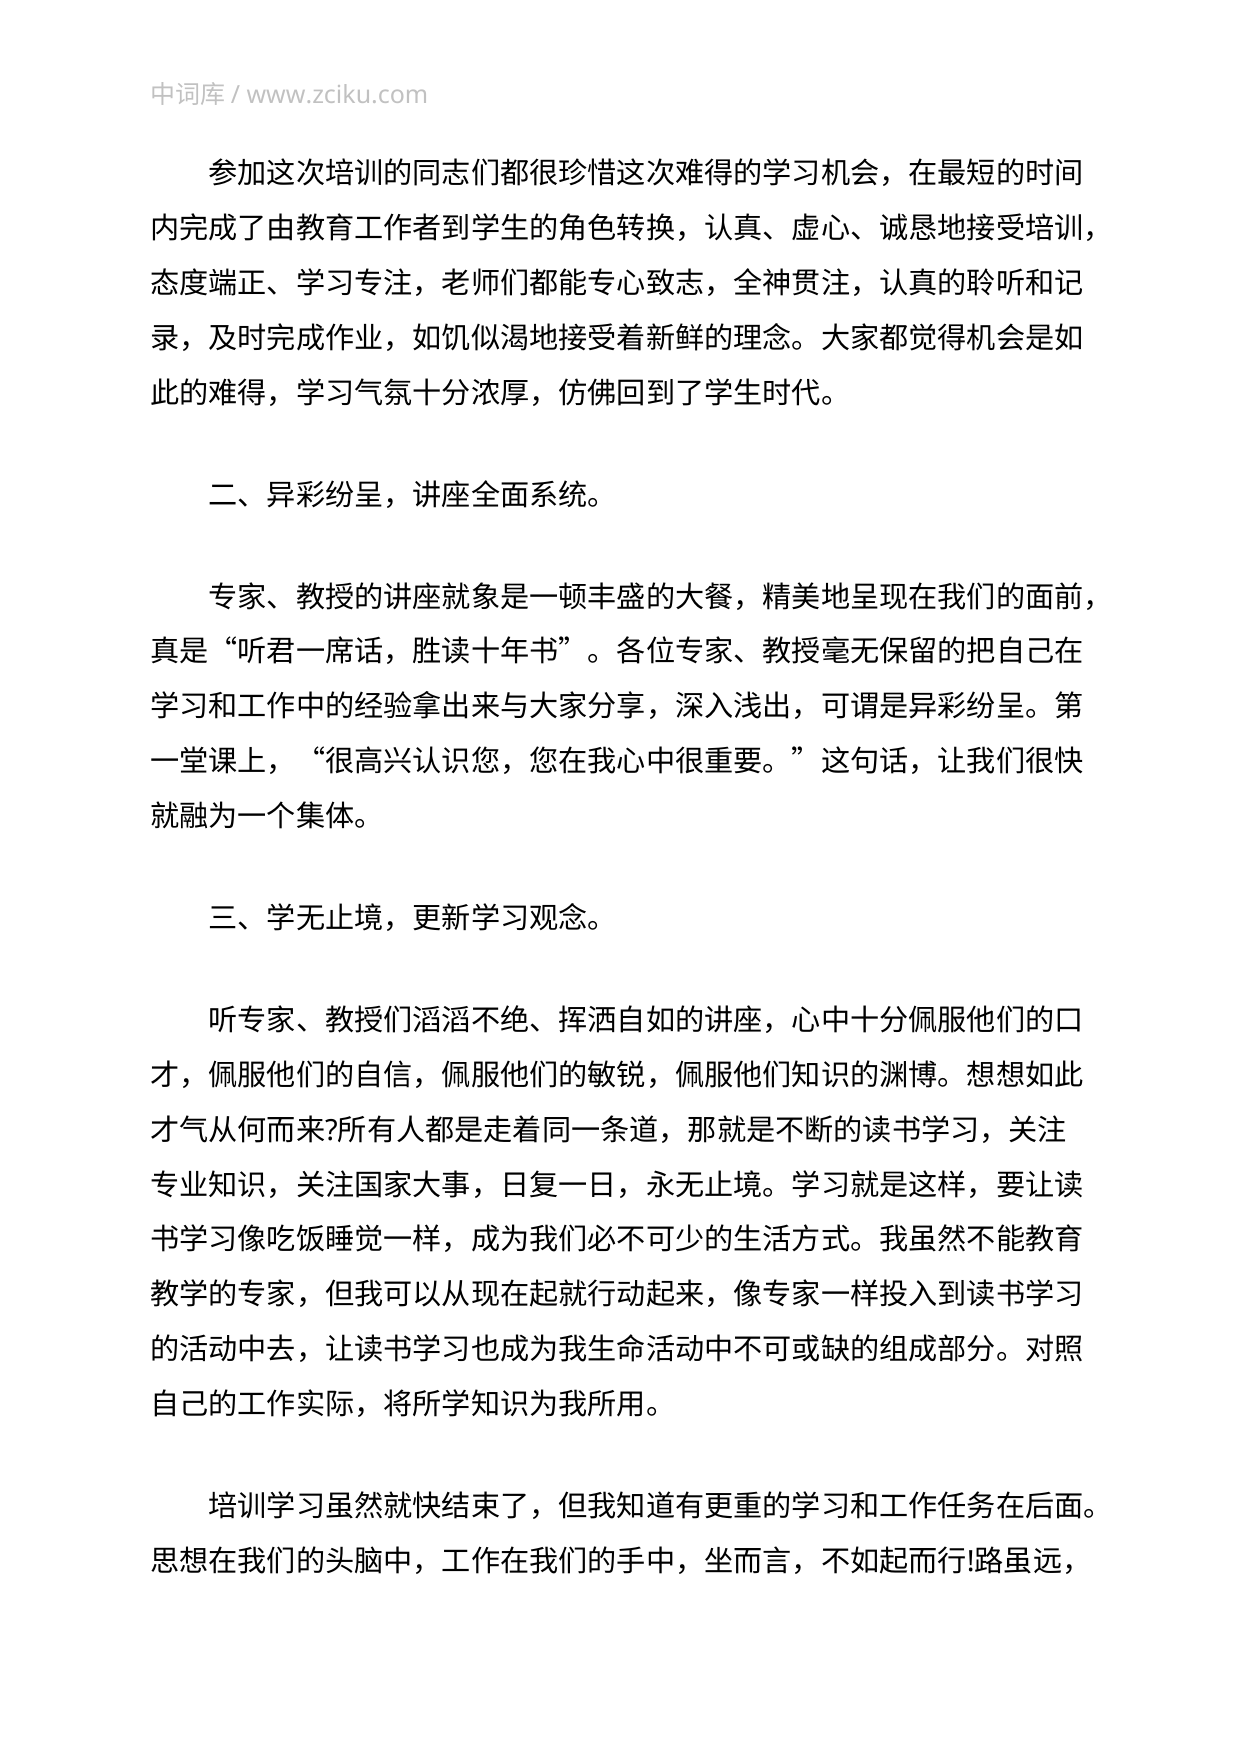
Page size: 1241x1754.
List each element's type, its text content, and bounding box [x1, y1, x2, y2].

text 听专家、教授们滔滔不绝、挥洒自如的讲座，心中十分佩服他们的口才，佩服他们的自信，佩服他们的敏锐，佩服他们知识的渊博。想想如此才气从何而来?所有人都是走着同一条道，那就是不断的读书学习，关注专业知识，关注国家大事，日复一日，永无止境。学习就是这样，要让读书学习像吃饭睡觉一样，成为我们必不可少的生活方式。我虽然不能教育教学的专家，但我可以从现在起就行动起来，像专家一样投入到读书学习的活动中去，让读书学习也成为我生命活动中不可或缺的组成部分。对照自己的工作实际，将所学知识为我所用。 [150, 996, 1090, 1423]
text 专家、教授的讲座就象是一顿丰盛的大餐，精美地呈现在我们的面前，真是“听君一席话，胜读十年书”。各位专家、教授毫无保留的把自己在学习和工作中的经验拿出来与大家分享，深入浅出，可谓是异彩纷呈。第一堂课上，“很高兴认识您，您在我心中很重要。”这句话，让我们很快就融为一个集体。 [150, 573, 1090, 835]
text 二、异彩纷呈，讲座全面系统。 [150, 471, 1090, 514]
text 参加这次培训的同志们都很珍惜这次难得的学习机会，在最短的时间内完成了由教育工作者到学生的角色转换，认真、虚心、诚恳地接受培训，态度端正、学习专注，老师们都能专心致志，全神贯注，认真的聆听和记录，及时完成作业，如饥似渴地接受着新鲜的理念。大家都觉得机会是如此的难得，学习气氛十分浓厚，仿佛回到了学生时代。 [150, 150, 1090, 412]
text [150, 1482, 1090, 1580]
text 三、学无止境，更新学习观念。 [150, 894, 1090, 937]
